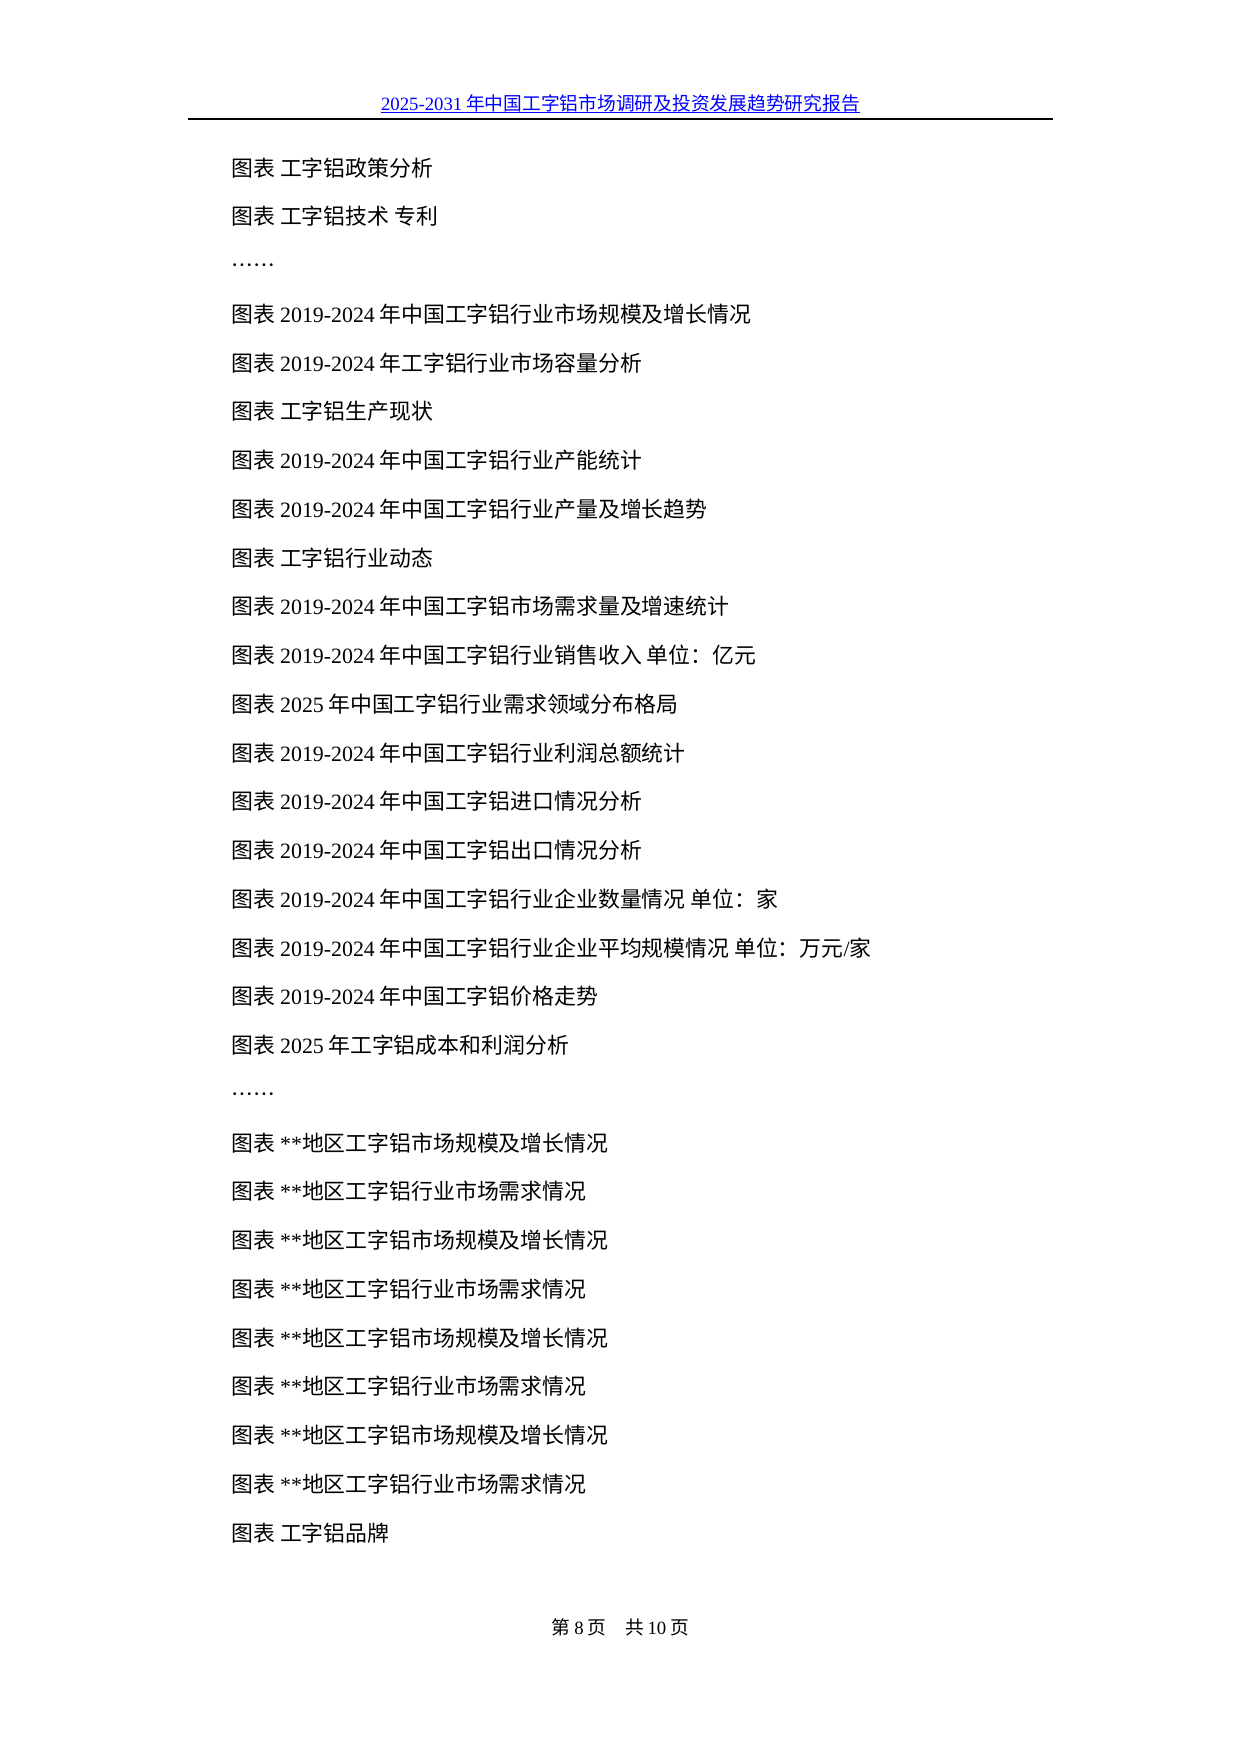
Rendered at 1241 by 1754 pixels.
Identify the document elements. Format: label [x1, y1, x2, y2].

text [187, 150, 1053, 1548]
